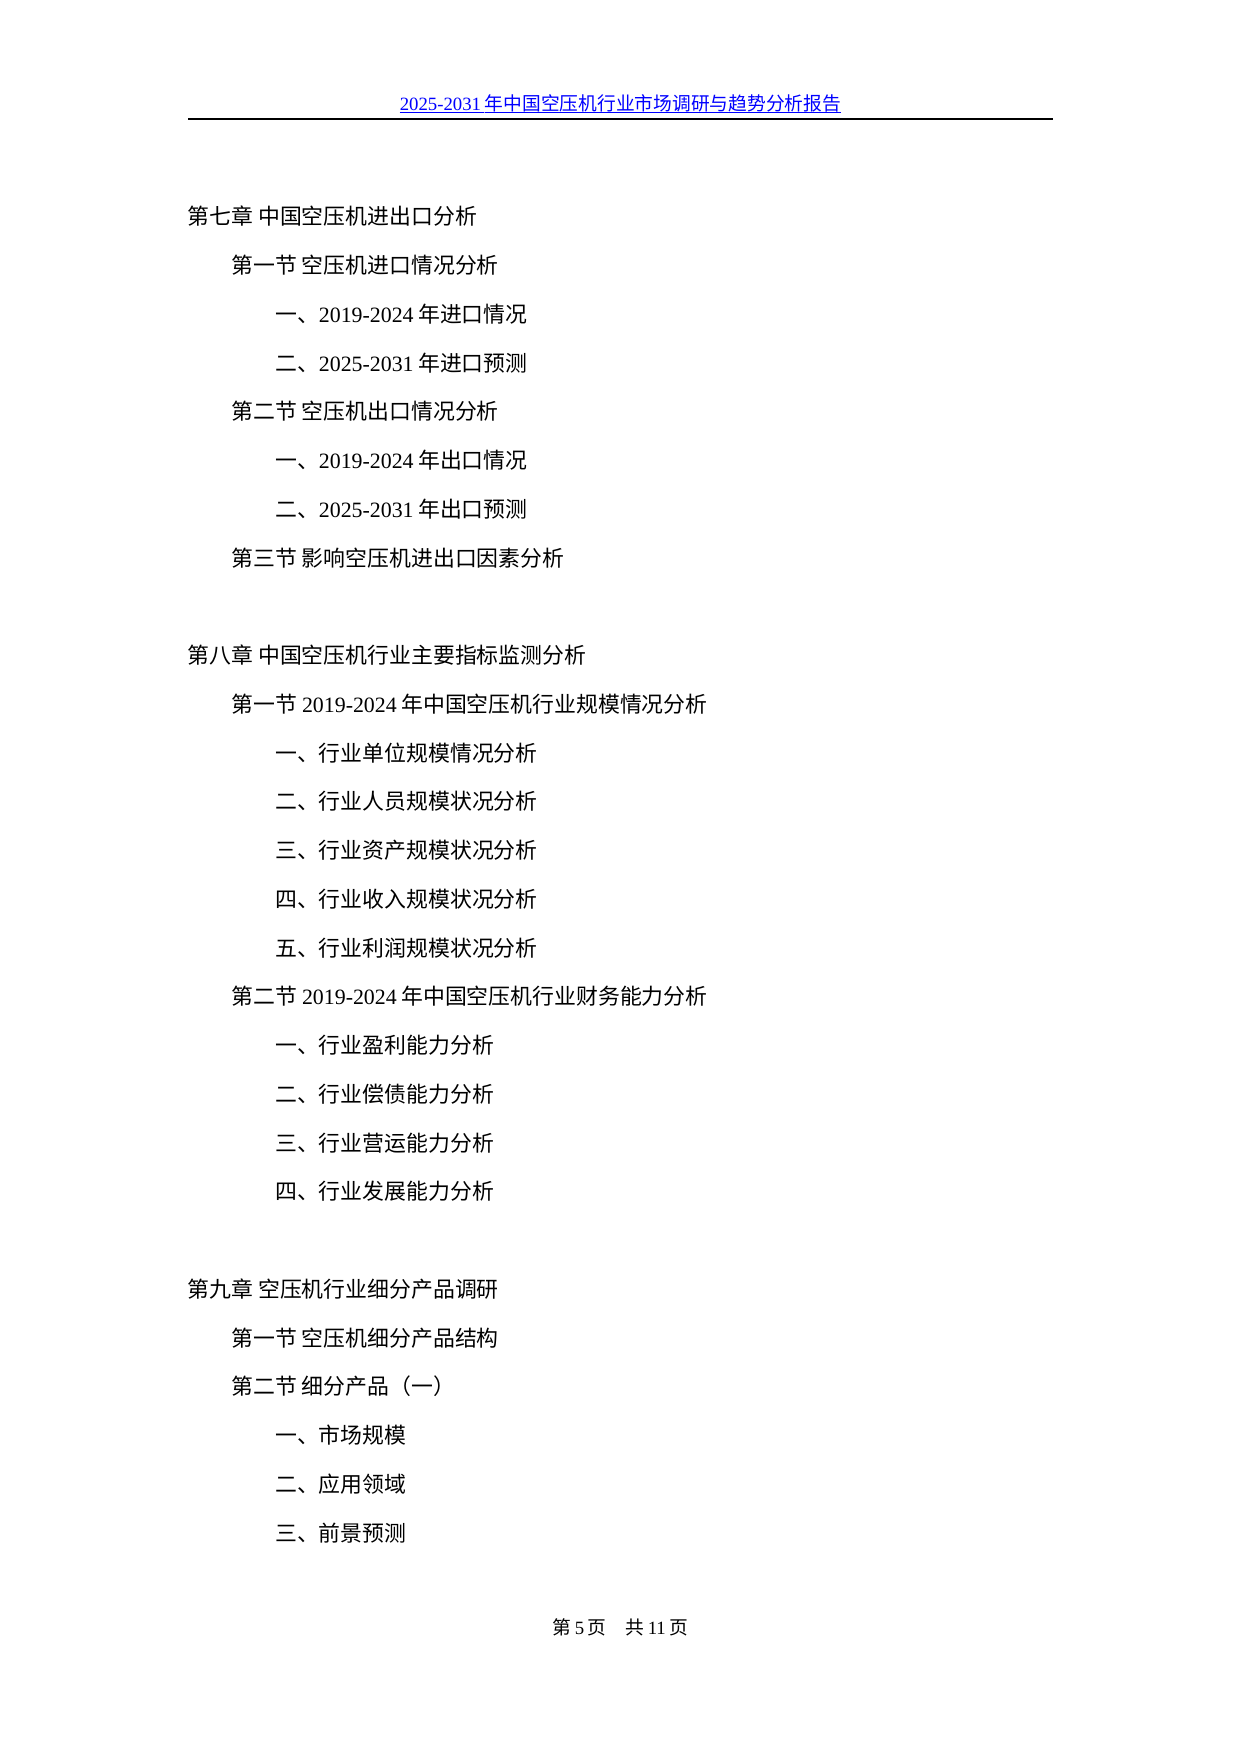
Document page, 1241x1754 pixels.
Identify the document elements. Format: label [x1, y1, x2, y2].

text [187, 150, 1053, 1548]
